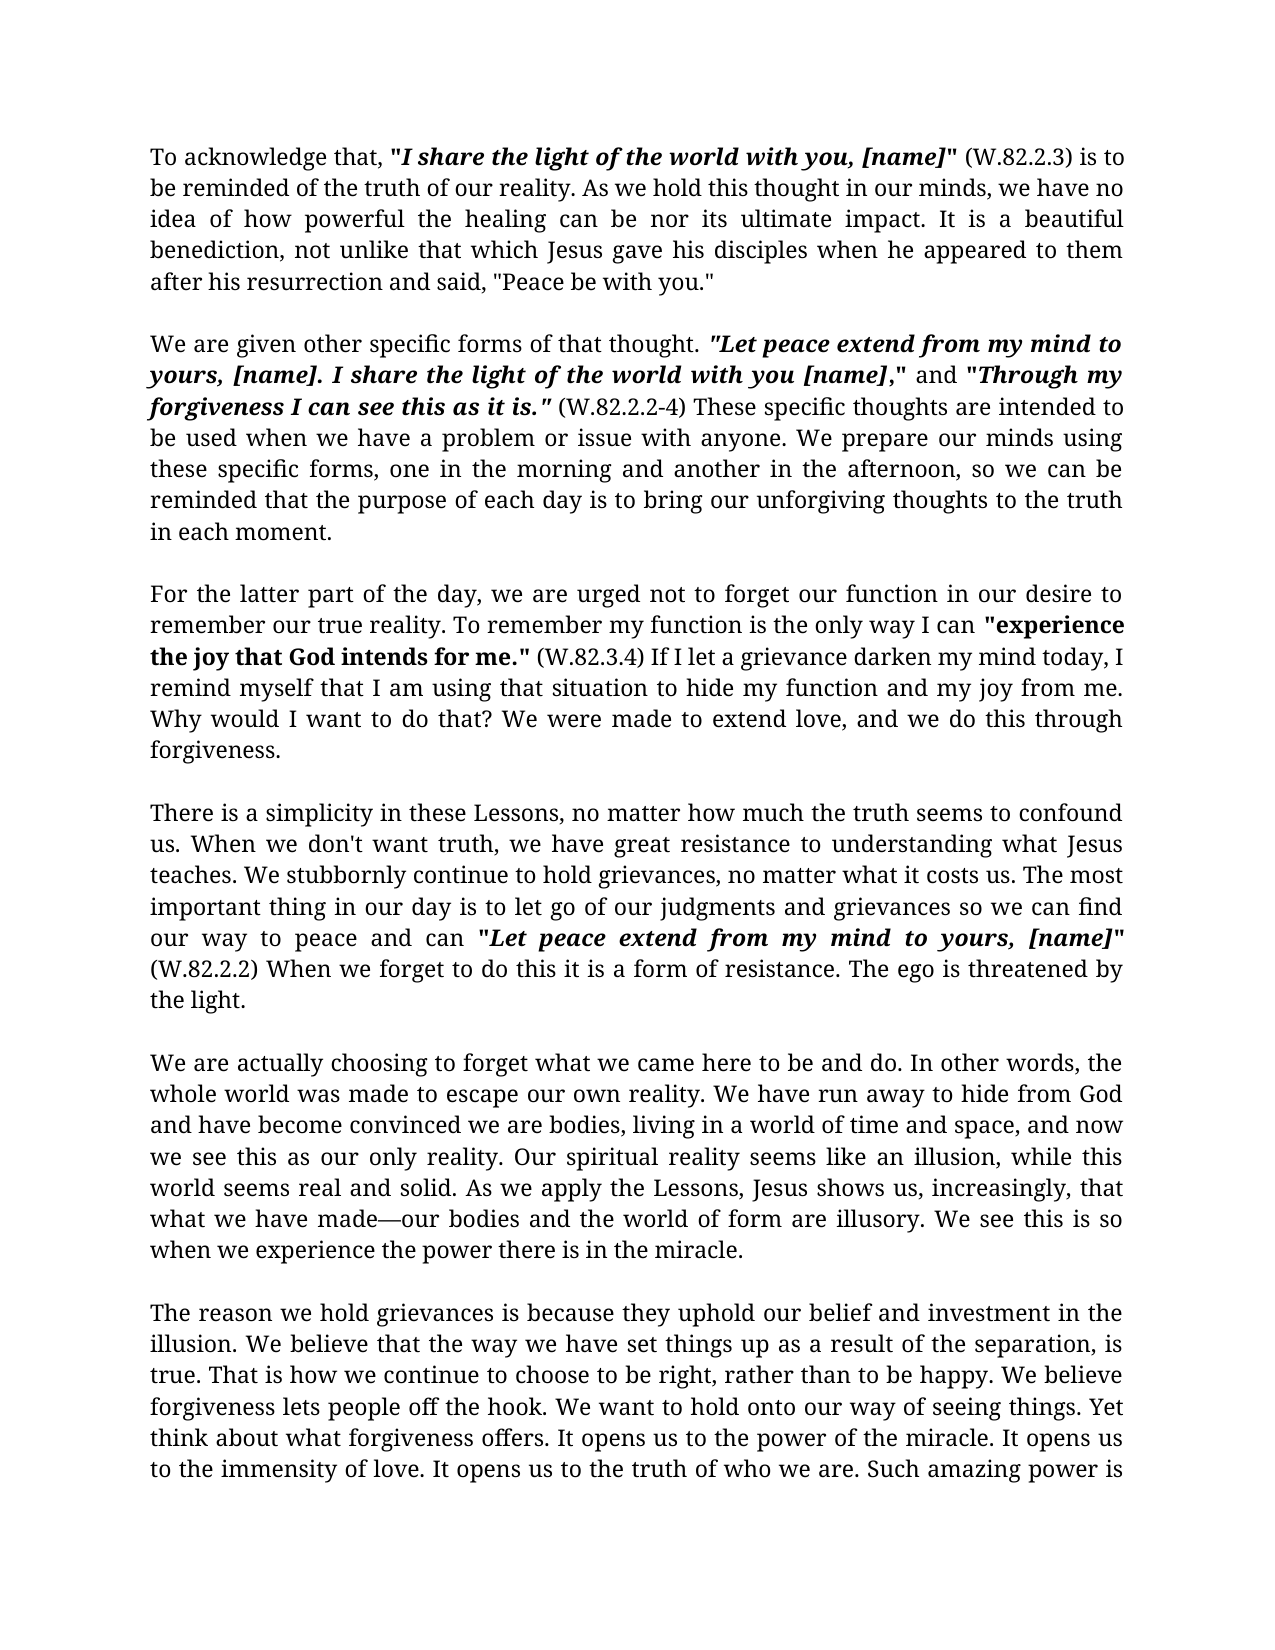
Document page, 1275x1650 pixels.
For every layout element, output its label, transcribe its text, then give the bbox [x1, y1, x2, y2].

text There is a simplicity in these Lessons, no matter how much the truth seems to confound us. When we don't want truth, we have great resistance to understanding what Jesus teaches. We stubbornly continue to hold grievances, no matter what it costs us. The most important thing in our day is to let go of our judgments and grievances so we can find our way to peace and can "Let peace extend from my mind to yours, [name]" (W.82.2.2) When we forget to do this it is a form of resistance. The ego is threatened by the light. [150, 797, 1125, 1016]
text For the latter part of the day, we are urged not to forget our function in our desire to remember our true reality. To remember my function is the only way I can "experience the joy that God intends for me." (W.82.3.4) If I let a grievance darken my mind today, I remind myself that I am using that situation to hide my function and my joy from me. Why would I want to do that? We were made to extend love, and we do this through forgiveness. [150, 578, 1125, 766]
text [150, 1297, 1125, 1484]
text We are actually choosing to forget what we came here to be and do. In other words, the whole world was made to escape our own reality. We have run away to hide from God and have become convinced we are bodies, living in a world of time and space, and now we see this as our only reality. Our spiritual reality seems like an illusion, while this world seems real and solid. As we apply the Lessons, Jesus shows us, increasingly, that what we have made—our bodies and the world of form are illusory. We see this is so when we experience the power there is in the miracle. [150, 1047, 1125, 1266]
text To acknowledge that, "I share the light of the world with you, [name]" (W.82.2.3) is to be reminded of the truth of our reality. As we hold this thought in our minds, we have no idea of how powerful the healing can be nor its ultimate impact. It is a beautiful benediction, not unlike that which Jesus gave his disciples when he appeared to them after his resurrection and said, "Peace be with you." [150, 141, 1125, 297]
text We are given other specific forms of that thought. "Let peace extend from my mind to yours, [name]. I share the light of the world with you [name]," and "Through my forgiveness I can see this as it is." (W.82.2.2-4) These specific thoughts are intended to be used when we have a problem or issue with anyone. We prepare our minds using these specific forms, one in the morning and another in the afternoon, so we can be reminded that the purpose of each day is to bring our unforgiving thoughts to the truth in each moment. [150, 328, 1125, 547]
